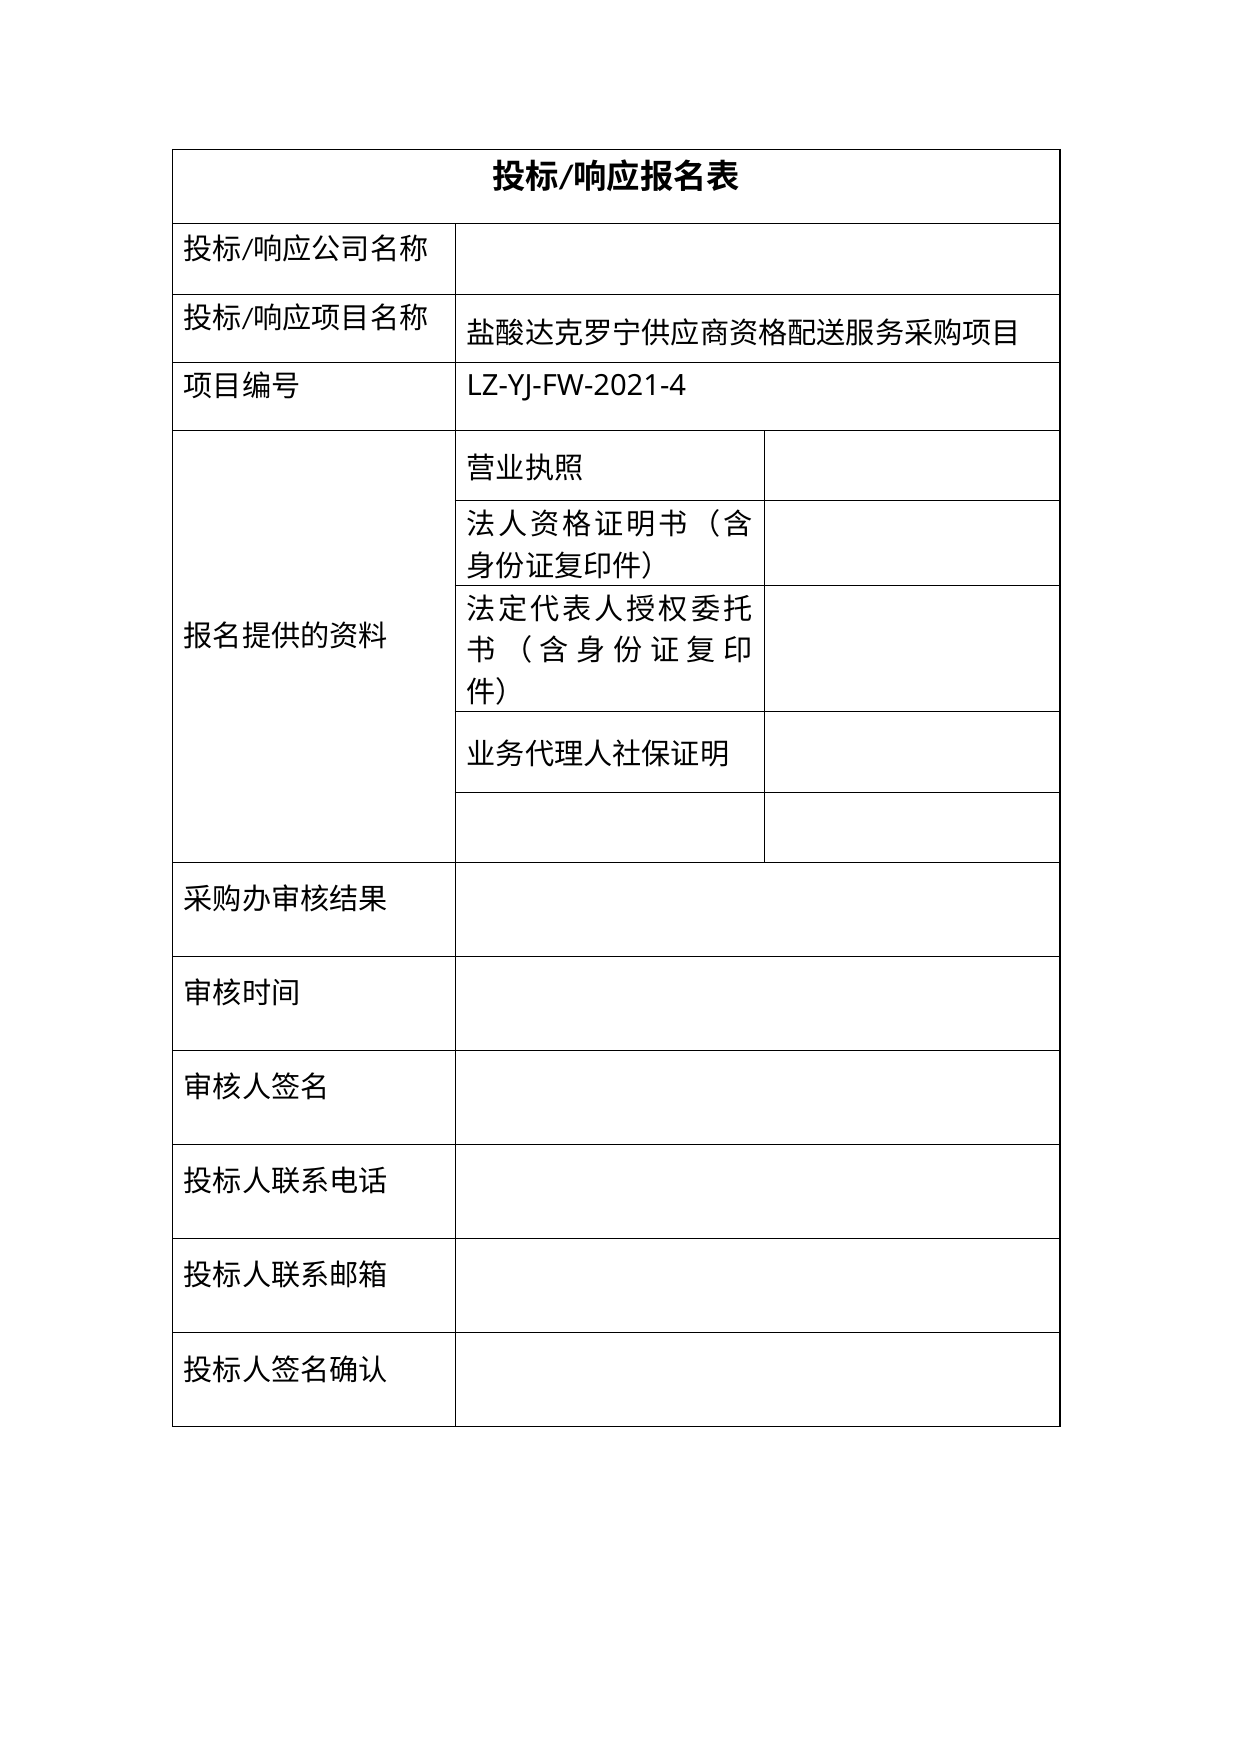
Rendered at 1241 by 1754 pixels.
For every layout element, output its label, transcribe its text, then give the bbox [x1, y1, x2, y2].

table_cell [456, 1145, 1059, 1238]
table_cell [765, 712, 1059, 792]
table_cell [456, 1051, 1059, 1144]
table_cell 投标人签名确认 [173, 1333, 455, 1426]
table_cell 营业执照 [456, 431, 764, 500]
table_cell [456, 793, 764, 862]
table_cell 采购办审核结果 [173, 863, 455, 956]
table_cell [765, 431, 1059, 500]
table_cell 报名提供的资料 [173, 431, 455, 862]
table_header 投标/响应报名表 [173, 150, 1059, 223]
table_cell [456, 863, 1059, 956]
table_cell [456, 1333, 1059, 1426]
table_cell LZ-YJ-FW-2021-4 [456, 363, 1059, 430]
table_cell [765, 501, 1059, 585]
table_cell 法定代表人授权委托书（含身份证复印件） [456, 586, 764, 711]
table_cell [456, 224, 1059, 293]
table_cell 盐酸达克罗宁供应商资格配送服务采购项目 [456, 295, 1059, 362]
table_cell 审核时间 [173, 957, 455, 1050]
table_cell 法人资格证明书（含身份证复印件） [456, 501, 764, 585]
table_cell 投标/响应公司名称 [173, 224, 455, 293]
table_cell [456, 957, 1059, 1050]
table_cell 投标/响应项目名称 [173, 295, 455, 362]
table_cell 投标人联系电话 [173, 1145, 455, 1238]
table_cell [456, 1239, 1059, 1332]
table_cell 项目编号 [173, 363, 455, 430]
table_cell 审核人签名 [173, 1051, 455, 1144]
table_cell [765, 793, 1059, 862]
table_cell 业务代理人社保证明 [456, 712, 764, 792]
table_cell [765, 586, 1059, 711]
table_cell 投标人联系邮箱 [173, 1239, 455, 1332]
